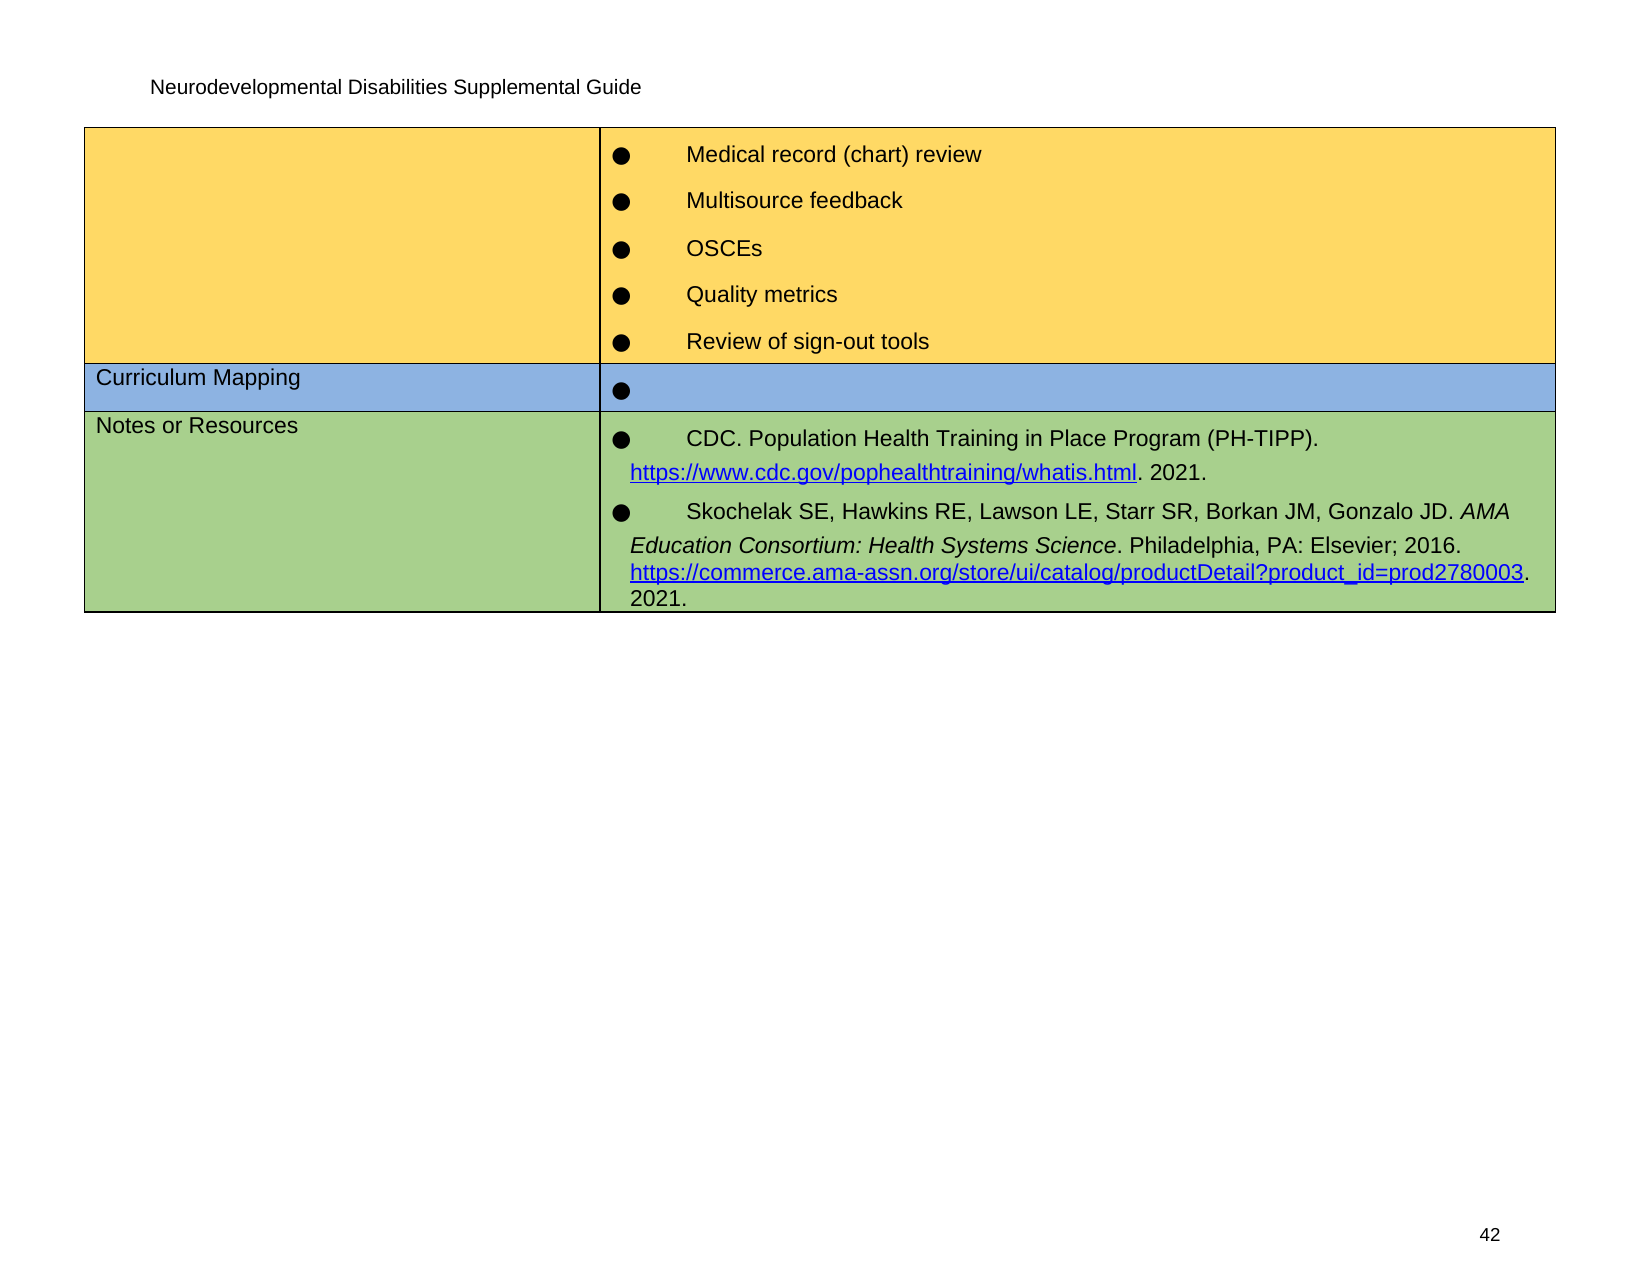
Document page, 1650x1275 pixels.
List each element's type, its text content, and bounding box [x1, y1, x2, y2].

table_cell CDC. Population Health Training in Place Program (PH-TIPP). https://www.cdc.gov/pophealthtraining/whatis.html. 2021. Skochelak SE, Hawkins RE, Lawson LE, Starr SR, Borkan JM, Gonzalo JD. AMA Education Consortium: Health Systems Science. Philadelphia, PA: Elsevier; 2016. https://commerce.ama-assn.org/store/ui/catalog/productDetail?product_id=prod2780003. 2021. [601, 412, 1555, 611]
table_cell Notes or Resources [85, 412, 599, 611]
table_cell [601, 128, 1555, 363]
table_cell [85, 128, 599, 363]
table_cell [601, 364, 1555, 411]
table_cell Curriculum Mapping [85, 364, 599, 411]
